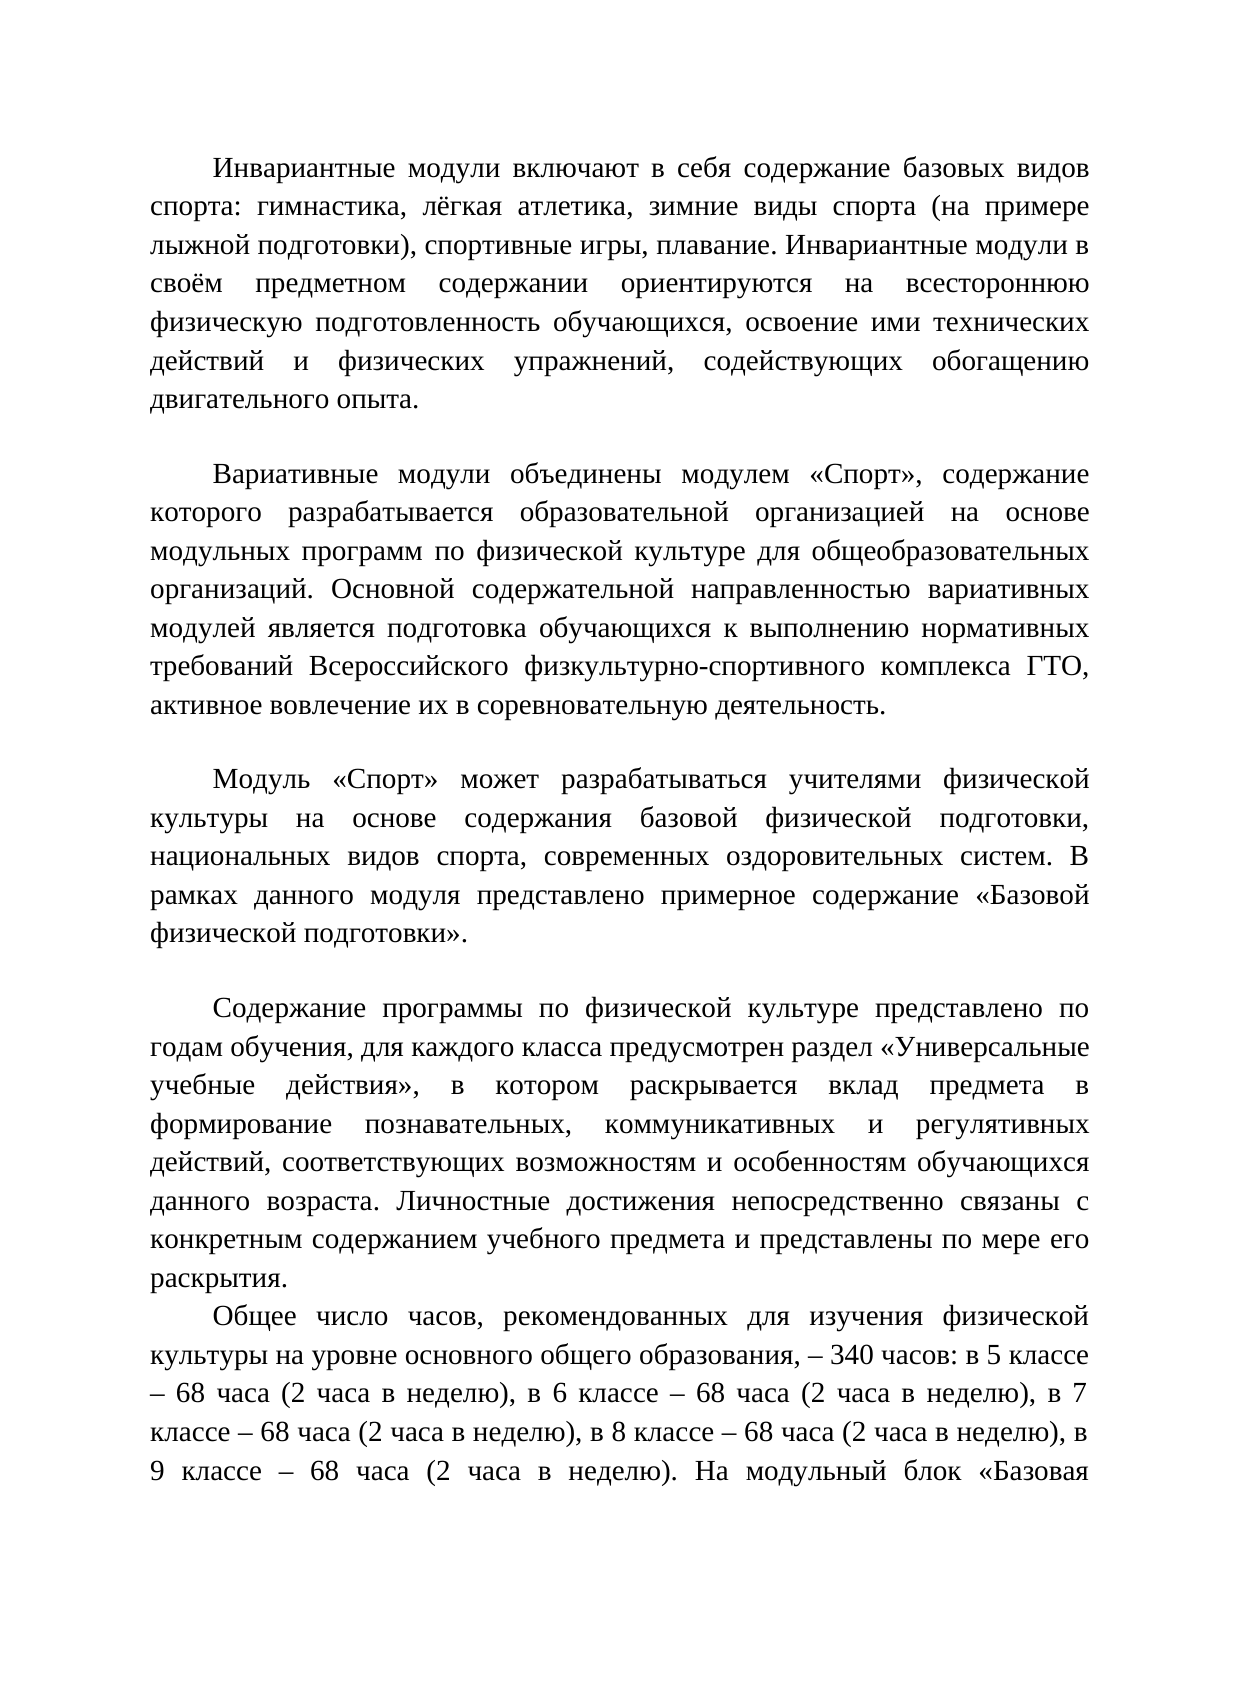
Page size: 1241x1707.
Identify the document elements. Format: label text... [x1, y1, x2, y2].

text Вариативные модули объединены модулем «Спорт», содержание которого разрабатывается образовательной организацией на основе модульных программ по физической культуре для общеобразовательных организаций. Основной содержательной направленностью вариативных модулей является подготовка обучающихся к выполнению нормативных требований Всероссийского физкультурно-спортивного комплекса ГТО, активное вовлечение их в соревновательную деятельность. [150, 456, 1090, 721]
text Инвариантные модули включают в себя содержание базовых видов спорта: гимнастика, лёгкая атлетика, зимние виды спорта (на примере лыжной подготовки), спортивные игры, плавание. Инвариантные модули в своём предметном содержании ориентируются на всестороннюю физическую подготовленность обучающихся, освоение ими технических действий и физических упражнений, содействующих обогащению двигательного опыта. [150, 150, 1090, 415]
text Содержание программы по физической культуре представлено по годам обучения, для каждого класса предусмотрен раздел «Универсальные учебные действия», в котором раскрывается вклад предмета в формирование познавательных, коммуникативных и регулятивных действий, соответствующих возможностям и особенностям обучающихся данного возраста. Личностные достижения непосредственно связаны с конкретным содержанием учебного предмета и представлены по мере его раскрытия. [150, 990, 1090, 1293]
text Модуль «Спорт» может разрабатываться учителями физической культуры на основе содержания базовой физической подготовки, национальных видов спорта, современных оздоровительных систем. В рамках данного модуля представлено примерное содержание «Базовой физической подготовки». [150, 761, 1090, 949]
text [150, 1298, 1090, 1486]
